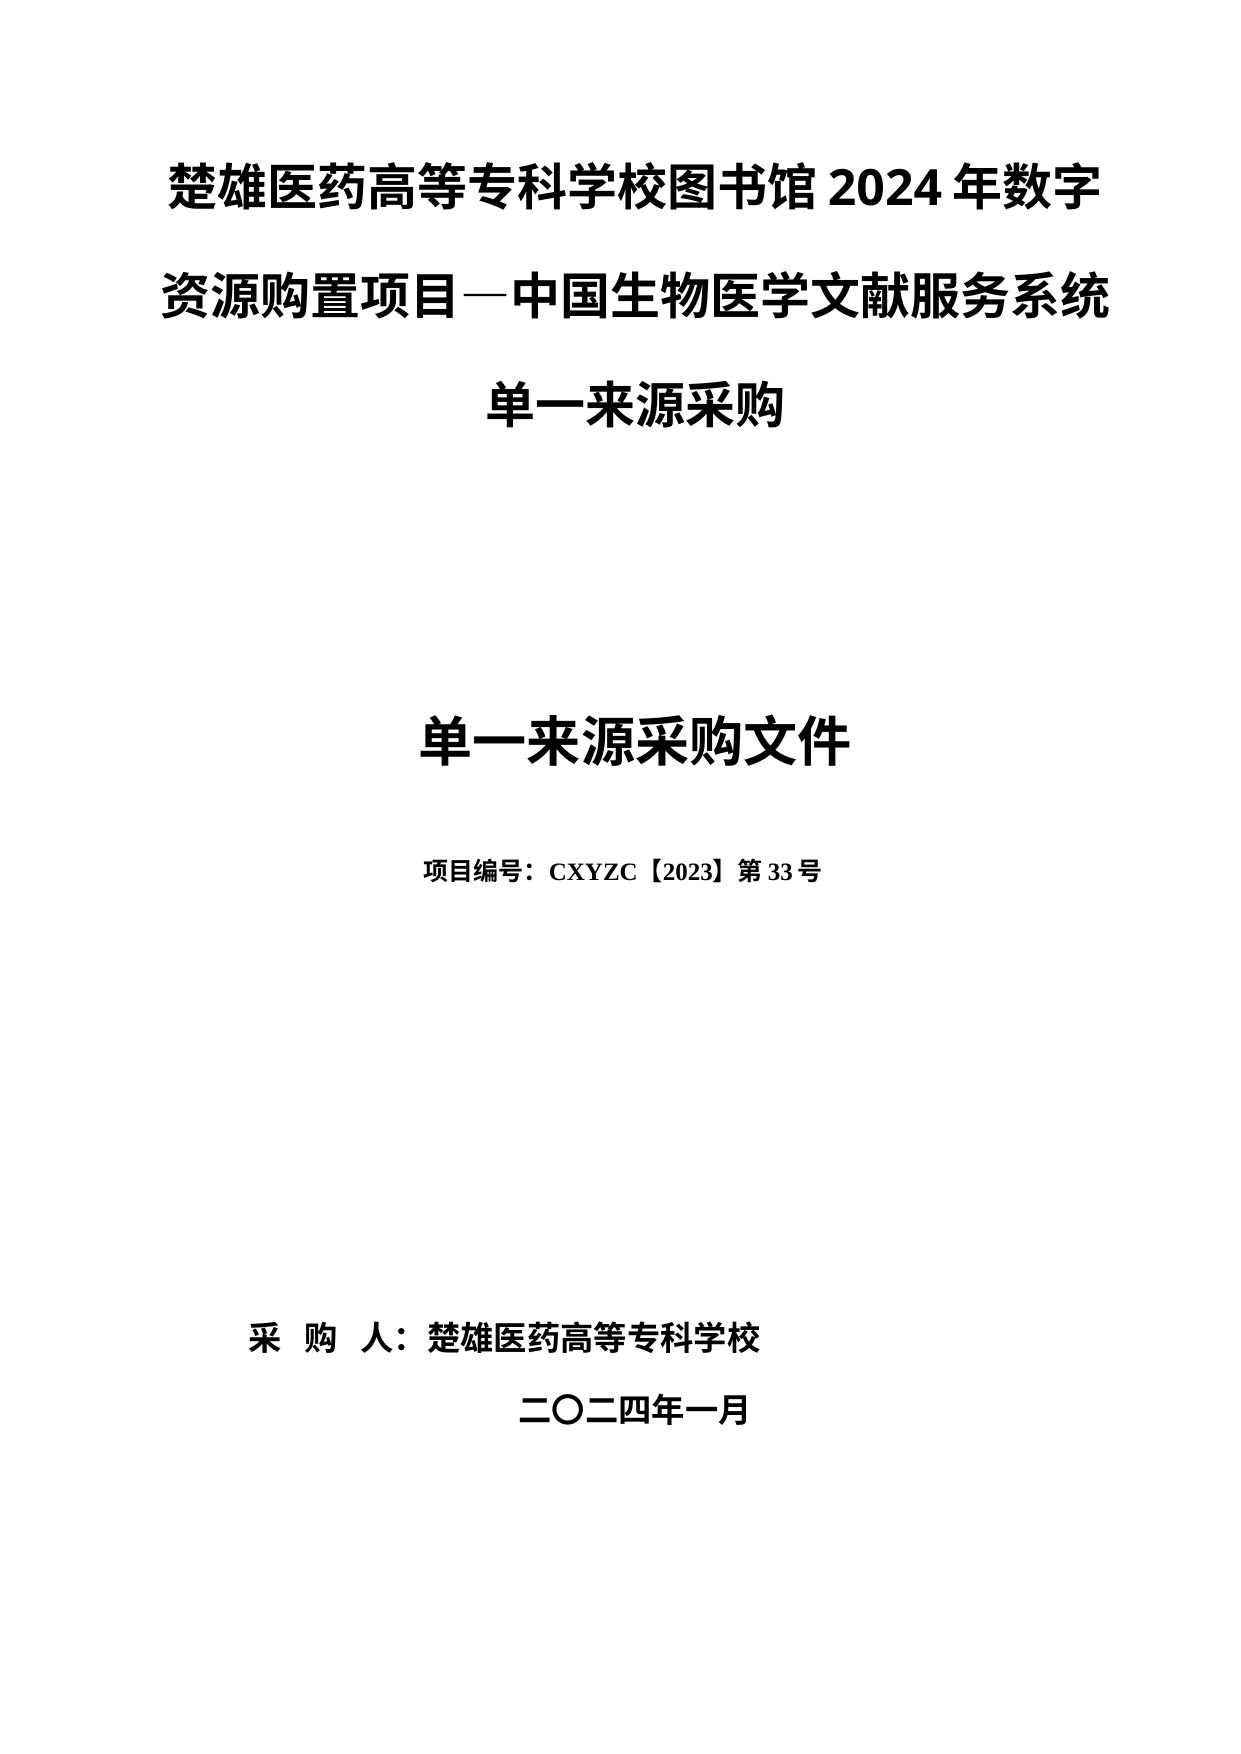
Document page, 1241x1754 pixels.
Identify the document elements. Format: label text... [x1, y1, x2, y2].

text 楚雄医药高等专科学校图书馆2024年数字资源购置项目—中国生物医学文献服务系统 [148, 148, 1122, 329]
text 单一来源采购文件 [148, 698, 1122, 777]
text 采 购 人：楚雄医药高等专科学校 [148, 1312, 1122, 1360]
text 单一来源采购 [148, 365, 1122, 437]
text 项目编号：CXYZC【2023】第33号 [148, 852, 1122, 888]
text 二〇二四年一月 [148, 1384, 1122, 1432]
